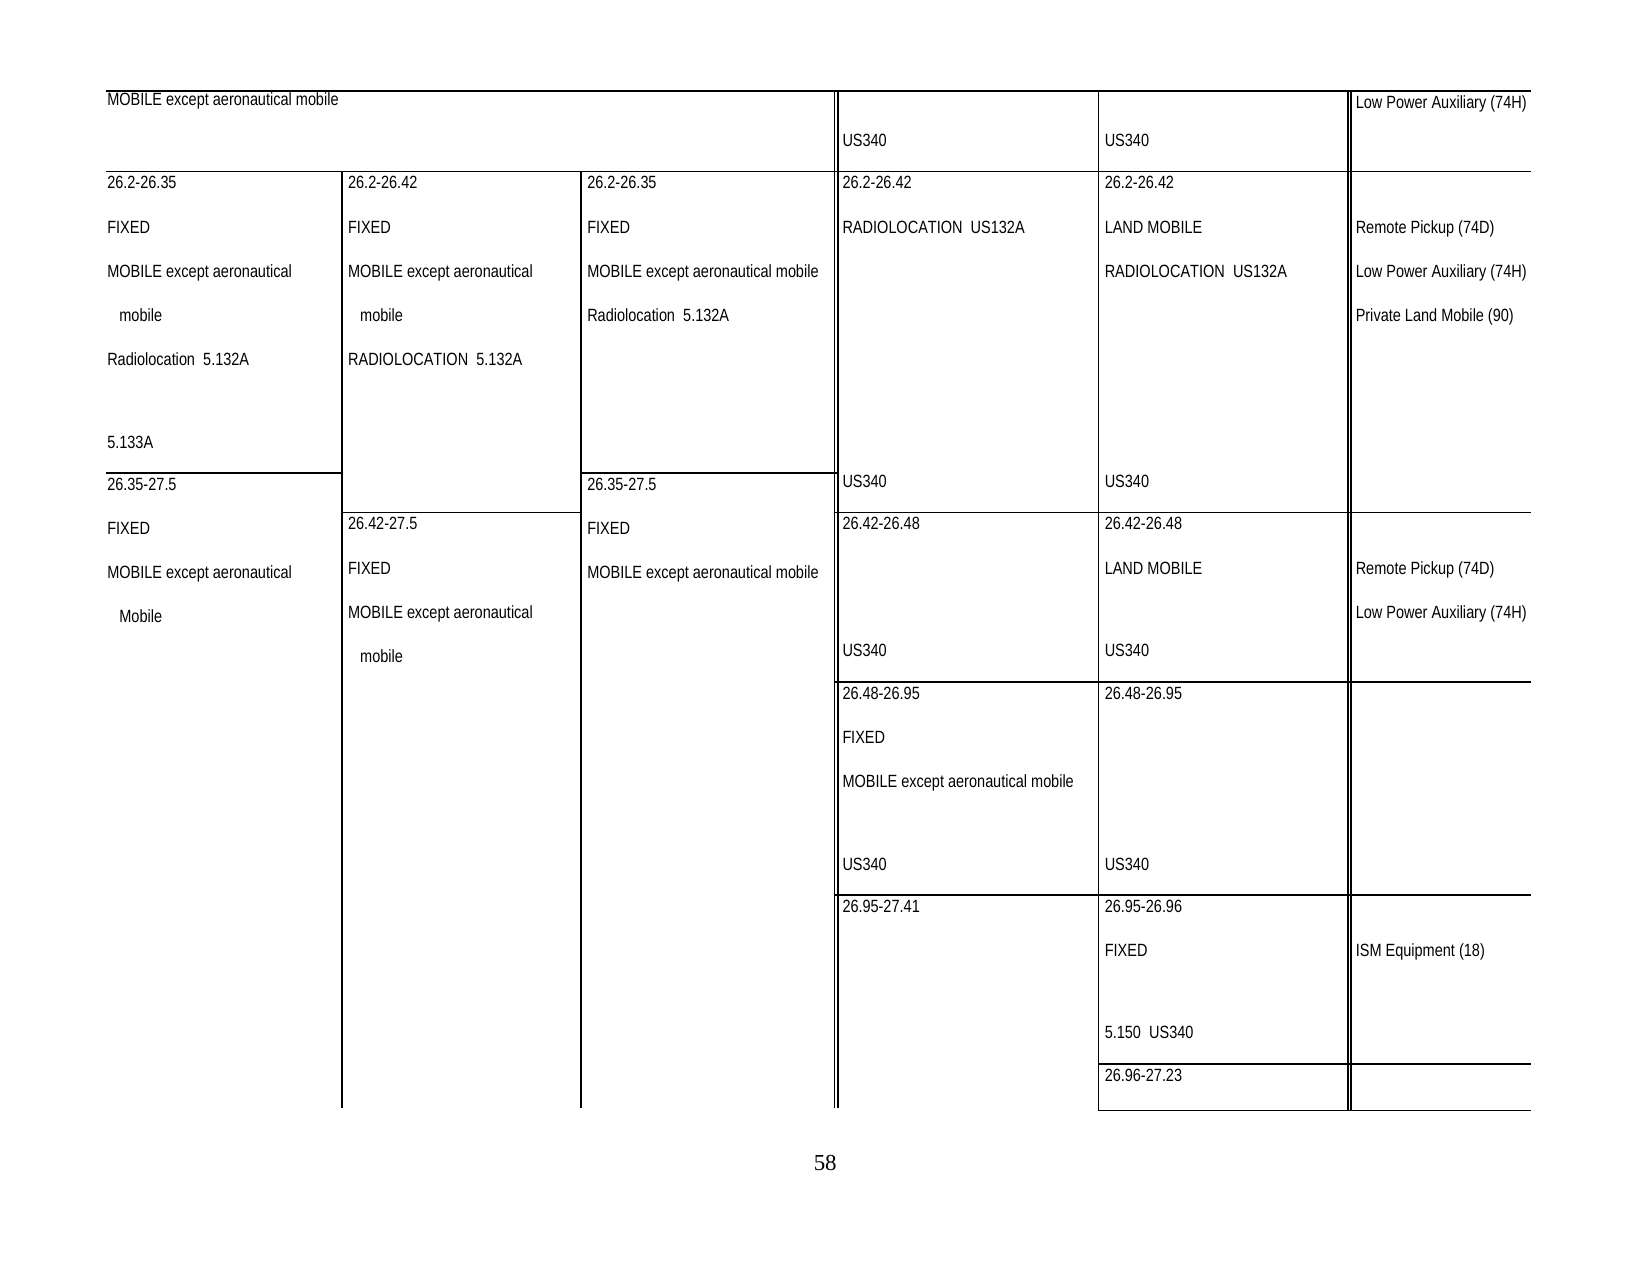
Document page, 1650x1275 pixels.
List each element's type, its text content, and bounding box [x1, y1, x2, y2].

table_cell 26.175-26.2 US340 [839, 92, 1098, 171]
table_cell 26.2-26.42 FIXED MOBILE except aeronautical mobile RADIOLOCATION 5.132A [343, 172, 580, 512]
table_cell 26.2-26.35 FIXED MOBILE except aeronautical mobile Radiolocation 5.132A [582, 172, 834, 472]
table_cell 26.2-26.42 LAND MOBILE RADIOLOCATION US132A [1099, 172, 1347, 472]
table_cell 26.48-26.95 FIXED MOBILE except aeronautical mobile US340 [839, 683, 1098, 894]
table_cell ISM Equipment (18) [1352, 896, 1531, 1063]
table_cell 26.42-27.5 FIXED MOBILE except aeronautical mobile [342, 513, 581, 1110]
table_cell 26.48-26.95 US340 [1099, 683, 1347, 894]
table_cell 26.2-26.42 RADIOLOCATION US132A [839, 172, 1098, 472]
table_cell 26.95-26.96 FIXED 5.150 US340 [1099, 896, 1347, 1063]
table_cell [1352, 92, 1531, 171]
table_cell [1099, 1065, 1347, 1110]
table_cell 26.35-27.5 FIXED MOBILE except aeronautical Mobile [106, 474, 342, 1110]
table_cell 26.2-26.35 FIXED MOBILE except aeronautical mobile Radiolocation 5.132A 5.133A [106, 172, 341, 472]
table_cell 26.35-27.5 FIXED MOBILE except aeronautical mobile [581, 474, 836, 1110]
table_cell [1099, 92, 1347, 171]
table_cell 26.95-27.41 [836, 896, 1098, 1110]
table_cell [1352, 683, 1531, 894]
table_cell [1352, 1065, 1531, 1110]
table_cell Remote Pickup (74D) Low Power Auxiliary (74H) [1352, 513, 1531, 681]
table_cell Remote Pickup (74D) Low Power Auxiliary (74H) Private Land Mobile (90) [1352, 172, 1531, 512]
table_cell US340 [839, 472, 1098, 512]
table_cell US340 [1099, 472, 1347, 512]
table_cell 26.42-26.48 US340 [839, 513, 1098, 681]
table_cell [106, 92, 834, 171]
table_cell 26.42-26.48 LAND MOBILE US340 [1099, 513, 1347, 681]
